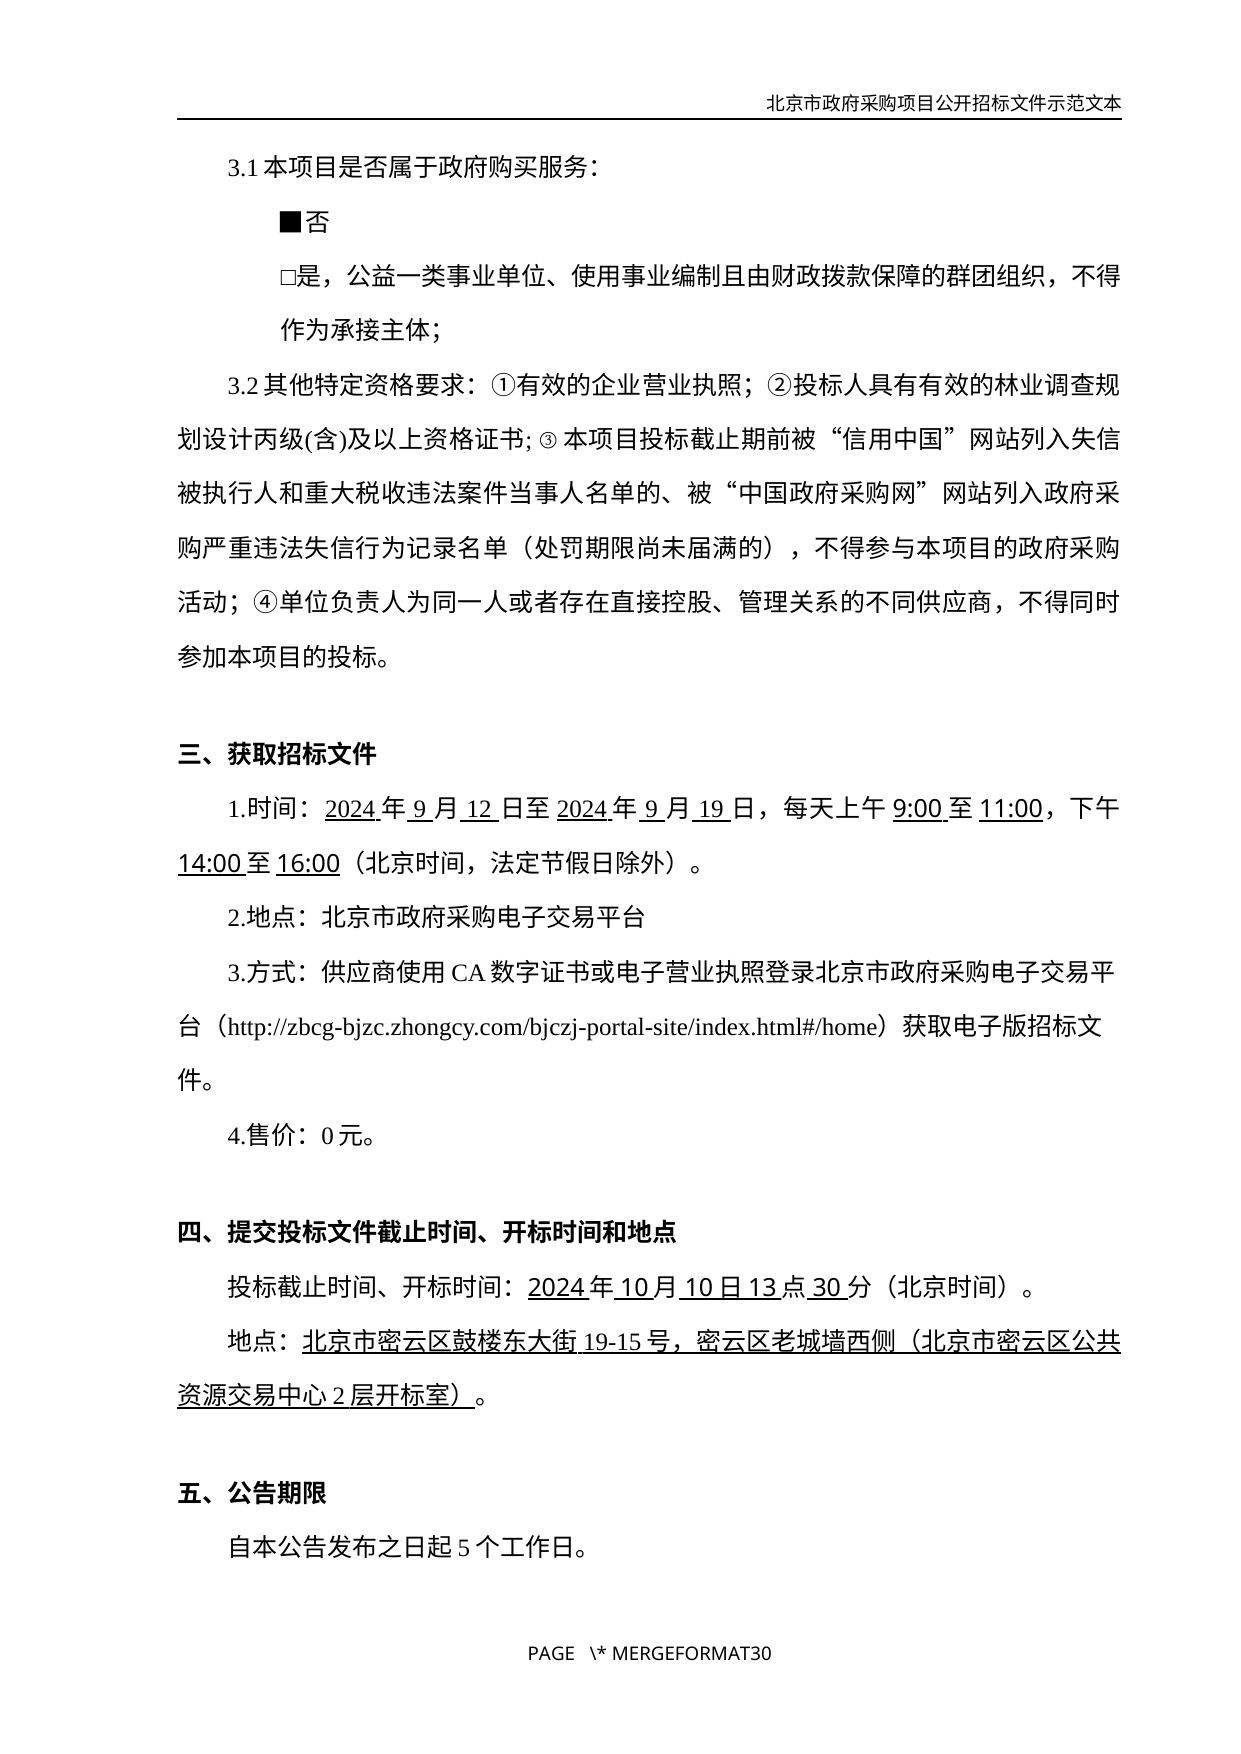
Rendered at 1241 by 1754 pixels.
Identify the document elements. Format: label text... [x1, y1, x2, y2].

text 投标截止时间、开标时间：2024年 10月 10日13点 30 分（北京时间）。 [177, 1267, 1122, 1303]
subtitle 四、提交投标文件截止时间、开标时间和地点 [177, 1213, 1122, 1249]
text 地点：北京市密云区鼓楼东大街19-15号，密云区老城墙西侧（北京市密云区公共资源交易中心2层开标室）。 [177, 1321, 1122, 1412]
text 自本公告发布之日起5个工作日。 [177, 1528, 1122, 1564]
text 4.售价：0元。 [177, 1115, 1122, 1151]
text 3.1本项目是否属于政府购买服务： [177, 148, 1122, 184]
text 2.地点：北京市政府采购电子交易平台 [177, 898, 1122, 934]
text 1.时间：2024年 9 月 12 日至2024年 9 月 19 日，每天上午9:00至11:00，下午14:00至16:00（北京时间，法定节假日除外）。 [177, 789, 1122, 879]
subtitle 三、获取招标文件 [177, 734, 1122, 771]
subtitle 五、公告期限 [177, 1473, 1122, 1509]
text 3.方式：供应商使用CA数字证书或电子营业执照登录北京市政府采购电子交易平台（http://zbcg-bjzc.zhongcy.com/bjczj-portal-site/index.html#/home）获取电子版招标文件。 [177, 952, 1122, 1097]
text 3.2其他特定资格要求：①有效的企业营业执照；②投标人具有有效的林业调查规划设计丙级(含)及以上资格证书; ③本项目投标截止期前被“信用中国”网站列入失信被执行人和重大税收违法案件当事人名单的、被“中国政府采购网”网站列入政府采购严重违法失信行为记录名单（处罚期限尚未届满的），不得参与本项目的政府采购活动；④单位负责人为同一人或者存在直接控股、管理关系的不同供应商，不得同时参加本项目的投标。 [177, 365, 1122, 673]
text 否 [280, 202, 1122, 238]
text □是，公益一类事业单位、使用事业编制且由财政拨款保障的群团组织，不得作为承接主体； [280, 256, 1122, 347]
